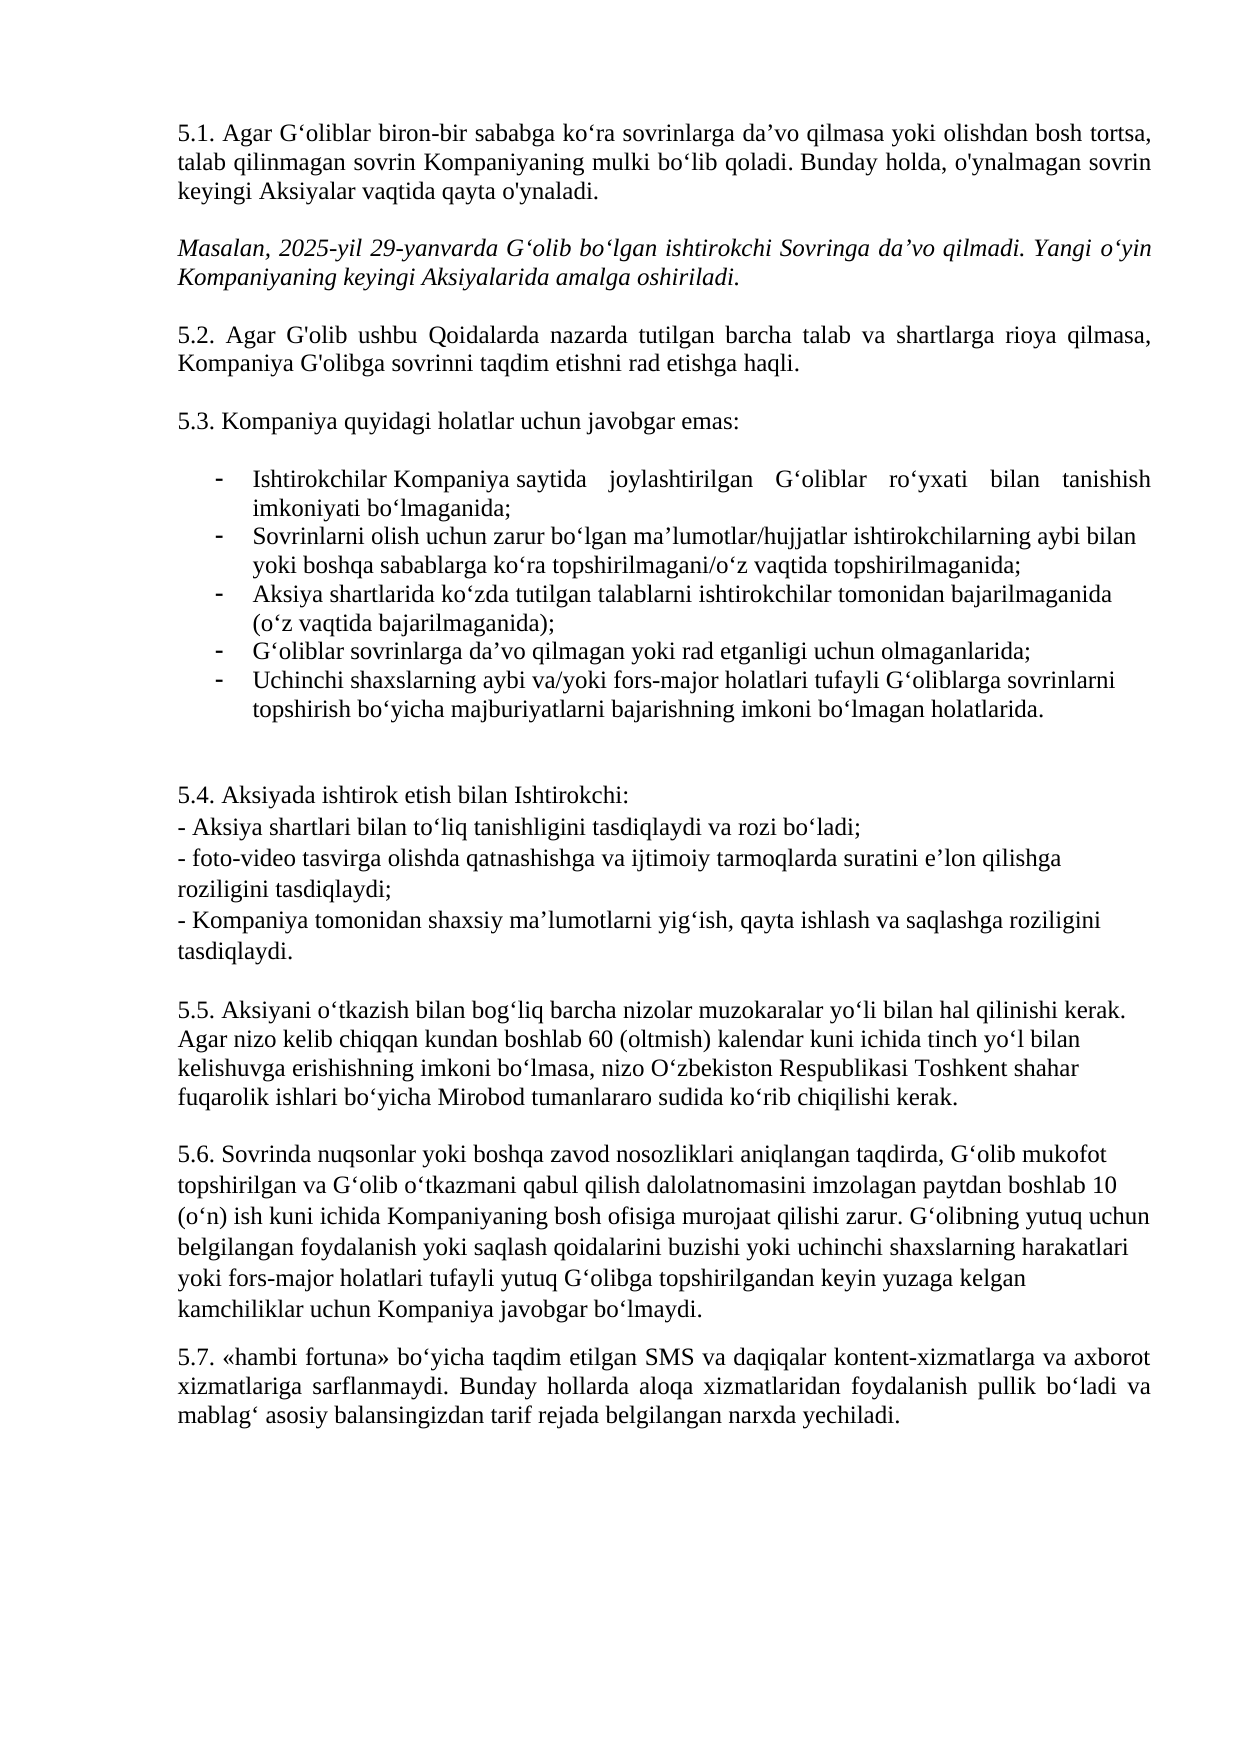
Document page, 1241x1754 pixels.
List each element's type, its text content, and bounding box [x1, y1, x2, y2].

text 5.2. Agar G'olib ushbu Qoidalarda nazarda tutilgan barcha talab va shartlarga rioya qilmasa, Kompaniya G'olibga sovrinni taqdim etishni rad etishga haqli. [177, 320, 1152, 377]
list Uchinchi shaxslarning aybi va/yoki fors-major holatlari tufayli G‘oliblarga sovrinlarni topshirish bo‘yicha majburiyatlarni bajarishning imkoni bo‘lmagan holatlarida. [215, 665, 1152, 723]
text 5.6. Sovrinda nuqsonlar yoki boshqa zavod nosozliklari aniqlangan taqdirda, G‘olib mukofot topshirilgan va G‘olib o‘tkazmani qabul qilish dalolatnomasini imzolagan paytdan boshlab 10 (o‘n) ish kuni ichida Kompaniyaning bosh ofisiga murojaat qilishi zarur. G‘olibning yutuq uchun belgilangan foydalanish yoki saqlash qoidalarini buzishi yoki uchinchi shaxslarning harakatlari yoki fors-major holatlari tufayli yutuq G‘olibga topshirilgandan keyin yuzaga kelgan kamchiliklar uchun Kompaniya javobgar bo‘lmaydi. [177, 1139, 1152, 1323]
text Masalan, 2025-yil 29-yanvarda G‘olib bo‘lgan ishtirokchi Sovringa da’vo qilmadi. Yangi o‘yin Kompaniyaning keyingi Aksiyalarida amalga oshiriladi. [177, 233, 1152, 291]
text 5.5. Aksiyani o‘tkazish bilan bog‘liq barcha nizolar muzokaralar yo‘li bilan hal qilinishi kerak. Agar nizo kelib chiqqan kundan boshlab 60 (oltmish) kalendar kuni ichida tinch yo‘l bilan kelishuvga erishishning imkoni bo‘lmasa, nizo O‘zbekiston Respublikasi Toshkent shahar fuqarolik ishlari bo‘yicha Mirobod tumanlararo sudida ko‘rib chiqilishi kerak. [177, 996, 1152, 1111]
list G‘oliblar sovrinlarga da’vo qilmagan yoki rad etganligi uchun olmaganlarida; [215, 636, 1152, 665]
list Sovrinlarni olish uchun zarur bo‘lgan ma’lumotlar/hujjatlar ishtirokchilarning aybi bilan yoki boshqa sabablarga ko‘ra topshirilmagani/o‘z vaqtida topshirilmaganida; [215, 521, 1152, 579]
text 5.4. Aksiyada ishtirok etish bilan Ishtirokchi: - Aksiya shartlari bilan to‘liq tanishligini tasdiqlaydi va rozi bo‘ladi; - foto-video tasvirga olishda qatnashishga va ijtimoiy tarmoqlarda suratini e’lon qilishga roziligini tasdiqlaydi; - Kompaniya tomonidan shaxsiy ma’lumotlarni yig‘ish, qayta ishlash va saqlashga roziligini tasdiqlaydi. [177, 781, 1152, 964]
list Ishtirokchilar Kompaniya saytida joylashtirilgan G‘oliblar ro‘yxati bilan tanishish imkoniyati bo‘lmaganida; [215, 464, 1152, 521]
list Aksiya shartlarida ko‘zda tutilgan talablarni ishtirokchilar tomonidan bajarilmaganida (o‘z vaqtida bajarilmaganida); [215, 579, 1152, 636]
text 5.7. «hambi fortuna» bo‘yicha taqdim etilgan SMS va daqiqalar kontent-xizmatlarga va axborot xizmatlariga sarflanmaydi. Bunday hollarda aloqa xizmatlaridan foydalanish pullik bo‘ladi va mablag‘ asosiy balansingizdan tarif rejada belgilangan narxda yechiladi. [177, 1342, 1152, 1428]
text 5.1. Agar G‘oliblar biron-bir sababga ko‘ra sovrinlarga da’vo qilmasa yoki olishdan bosh tortsa, talab qilinmagan sovrin Kompaniyaning mulki bo‘lib qoladi. Bunday holda, o'ynalmagan sovrin keyingi Aksiyalar vaqtida qayta o'ynaladi. [177, 118, 1152, 205]
text 5.3. Kompaniya quyidagi holatlar uchun javobgar emas: [177, 406, 1152, 435]
